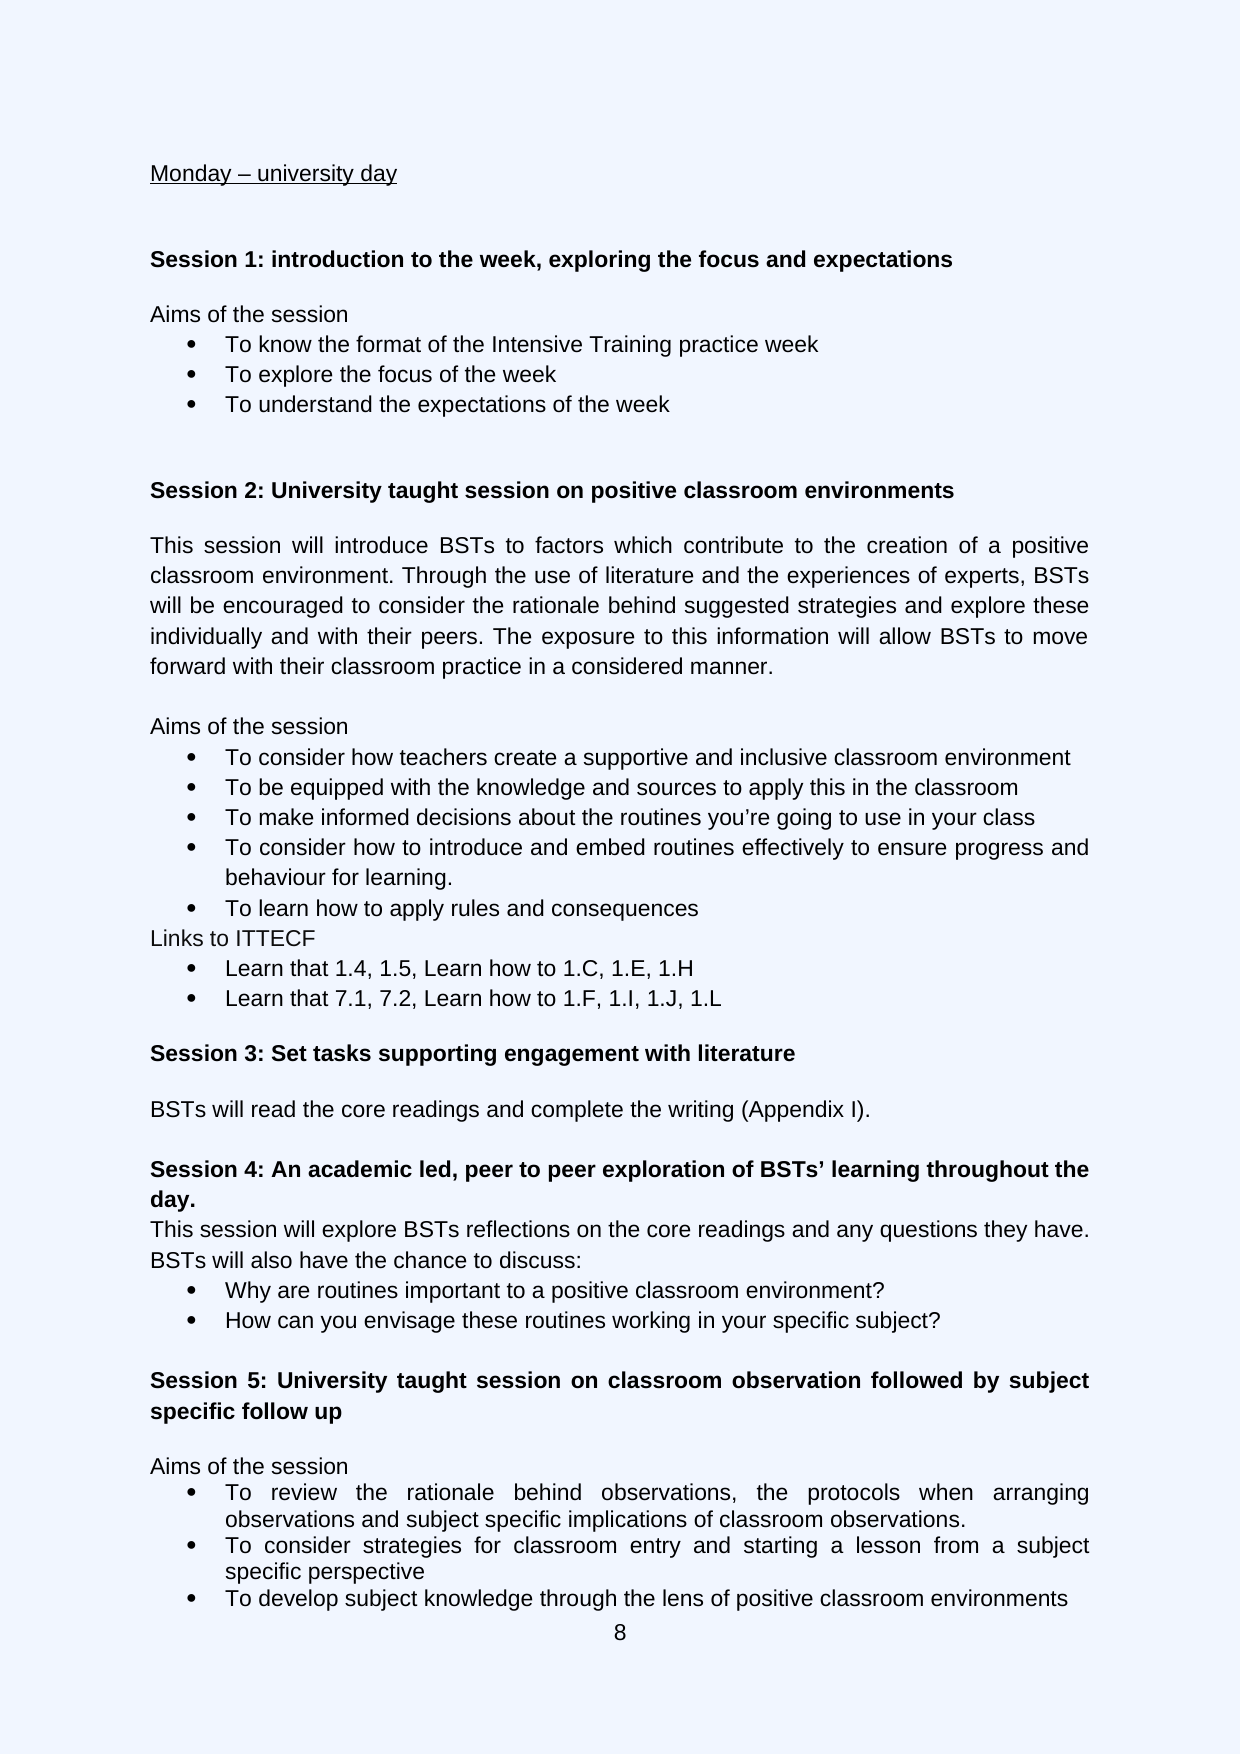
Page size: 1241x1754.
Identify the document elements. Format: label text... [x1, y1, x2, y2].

text This session will introduce BSTs to factors which contribute to the creation of a positive classroom environment. Through the use of literature and the experiences of experts, BSTs will be encouraged to consider the rationale behind suggested strategies and explore these individually and with their peers. The exposure to this information will allow BSTs to move forward with their classroom practice in a considered manner. [150, 532, 1090, 679]
text Aims of the session [150, 713, 1090, 739]
text This session will explore BSTs reflections on the core readings and any questions they have. [150, 1216, 1090, 1243]
list To consider how to introduce and embed routines effectively to ensure progress and behaviour for learning. [187, 834, 1090, 891]
text BSTs will also have the chance to discuss: [150, 1247, 1090, 1273]
list To explore the focus of the week [187, 361, 1090, 387]
list To be equipped with the knowledge and sources to apply this in the classroom [187, 774, 1090, 800]
text Aims of the session [150, 301, 1090, 327]
list Learn that 7.1, 7.2, Learn how to 1.F, 1.I, 1.J, 1.L [187, 985, 1090, 1011]
list To review the rationale behind observations, the protocols when arranging observations and subject specific implications of classroom observations. [187, 1479, 1090, 1532]
text Links to ITTECF [150, 925, 1090, 951]
list Why are routines important to a positive classroom environment? [187, 1277, 1090, 1303]
list How can you envisage these routines working in your specific subject? [187, 1307, 1090, 1333]
list To consider strategies for classroom entry and starting a lesson from a subject specific perspective [187, 1532, 1090, 1584]
list To develop subject knowledge through the lens of positive classroom environments [187, 1584, 1090, 1611]
list To know the format of the Intensive Training practice week [187, 331, 1090, 357]
text Session 5: University taught session on classroom observation followed by subject specific follow up [150, 1367, 1090, 1424]
text Aims of the session [150, 1453, 1090, 1479]
list To consider how teachers create a supportive and inclusive classroom environment [187, 743, 1090, 770]
text Session 1: introduction to the week, exploring the focus and expectations [150, 246, 1090, 272]
list To understand the expectations of the week [187, 391, 1090, 418]
text BSTs will read the core readings and complete the writing (Appendix I). [150, 1096, 1090, 1122]
list Learn that 1.4, 1.5, Learn how to 1.C, 1.E, 1.H [187, 955, 1090, 981]
list To learn how to apply rules and consequences [187, 894, 1090, 921]
text Session 4: An academic led, peer to peer exploration of BSTs’ learning throughout the day. [150, 1156, 1090, 1212]
subtitle Monday – university day [150, 160, 1090, 186]
text Session 3: Set tasks supporting engagement with literature [150, 1040, 1090, 1067]
list To make informed decisions about the routines you’re going to use in your class [187, 804, 1090, 830]
text Session 2: University taught session on positive classroom environments [150, 477, 1090, 503]
